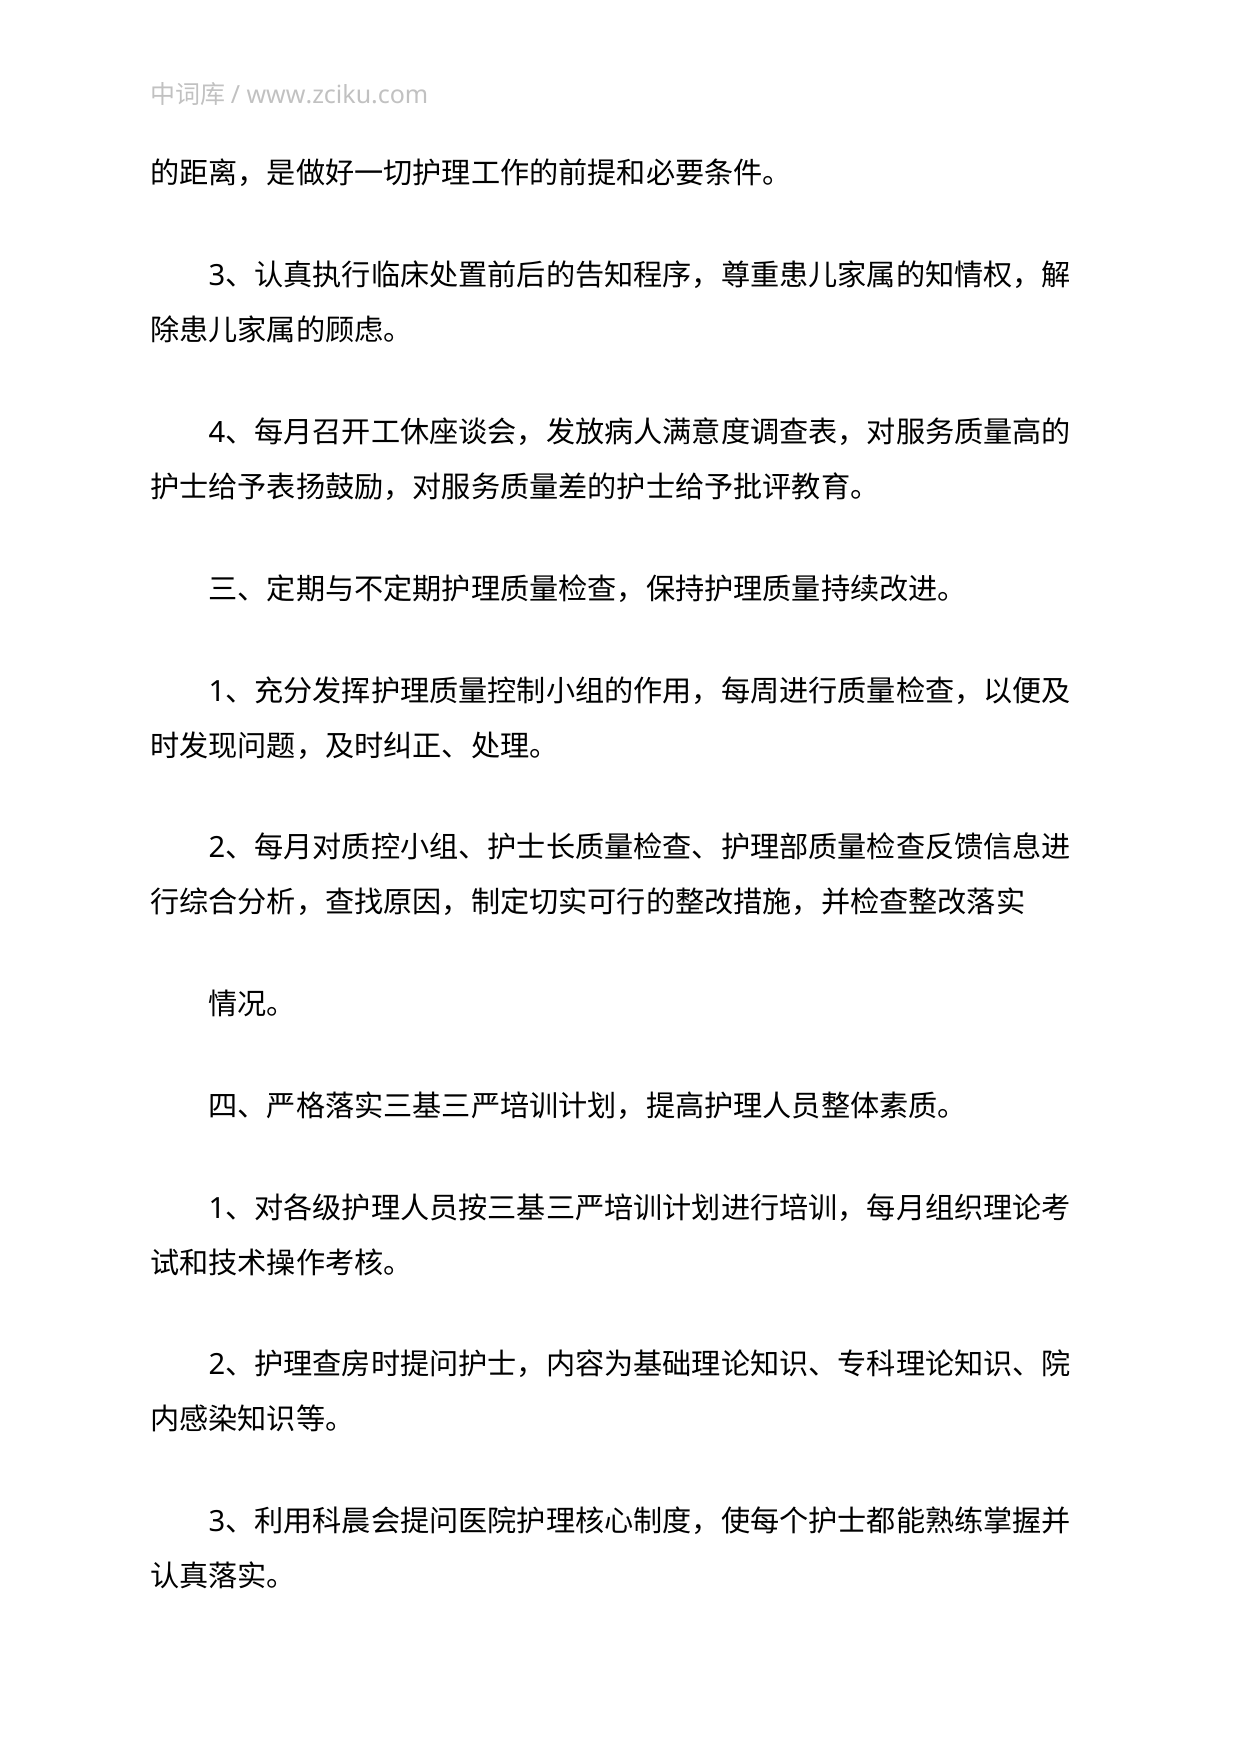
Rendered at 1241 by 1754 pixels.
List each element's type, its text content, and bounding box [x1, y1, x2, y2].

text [150, 150, 1090, 192]
text 1、充分发挥护理质量控制小组的作用，每周进行质量检查，以便及时发现问题，及时纠正、处理。 [150, 667, 1090, 764]
text 三、定期与不定期护理质量检查，保持护理质量持续改进。 [150, 565, 1090, 608]
text 3、利用科晨会提问医院护理核心制度，使每个护士都能熟练掌握并认真落实。 [150, 1498, 1090, 1595]
text 3、认真执行临床处置前后的告知程序，尊重患儿家属的知情权，解除患儿家属的顾虑。 [150, 252, 1090, 349]
text 四、严格落实三基三严培训计划，提高护理人员整体素质。 [150, 1082, 1090, 1125]
text 2、每月对质控小组、护士长质量检查、护理部质量检查反馈信息进行综合分析，查找原因，制定切实可行的整改措施，并检查整改落实 [150, 824, 1090, 921]
text 2、护理查房时提问护士，内容为基础理论知识、专科理论知识、院内感染知识等。 [150, 1341, 1090, 1438]
text 情况。 [150, 981, 1090, 1023]
text 4、每月召开工休座谈会，发放病人满意度调查表，对服务质量高的护士给予表扬鼓励，对服务质量差的护士给予批评教育。 [150, 408, 1090, 506]
text 1、对各级护理人员按三基三严培训计划进行培训，每月组织理论考试和技术操作考核。 [150, 1184, 1090, 1281]
